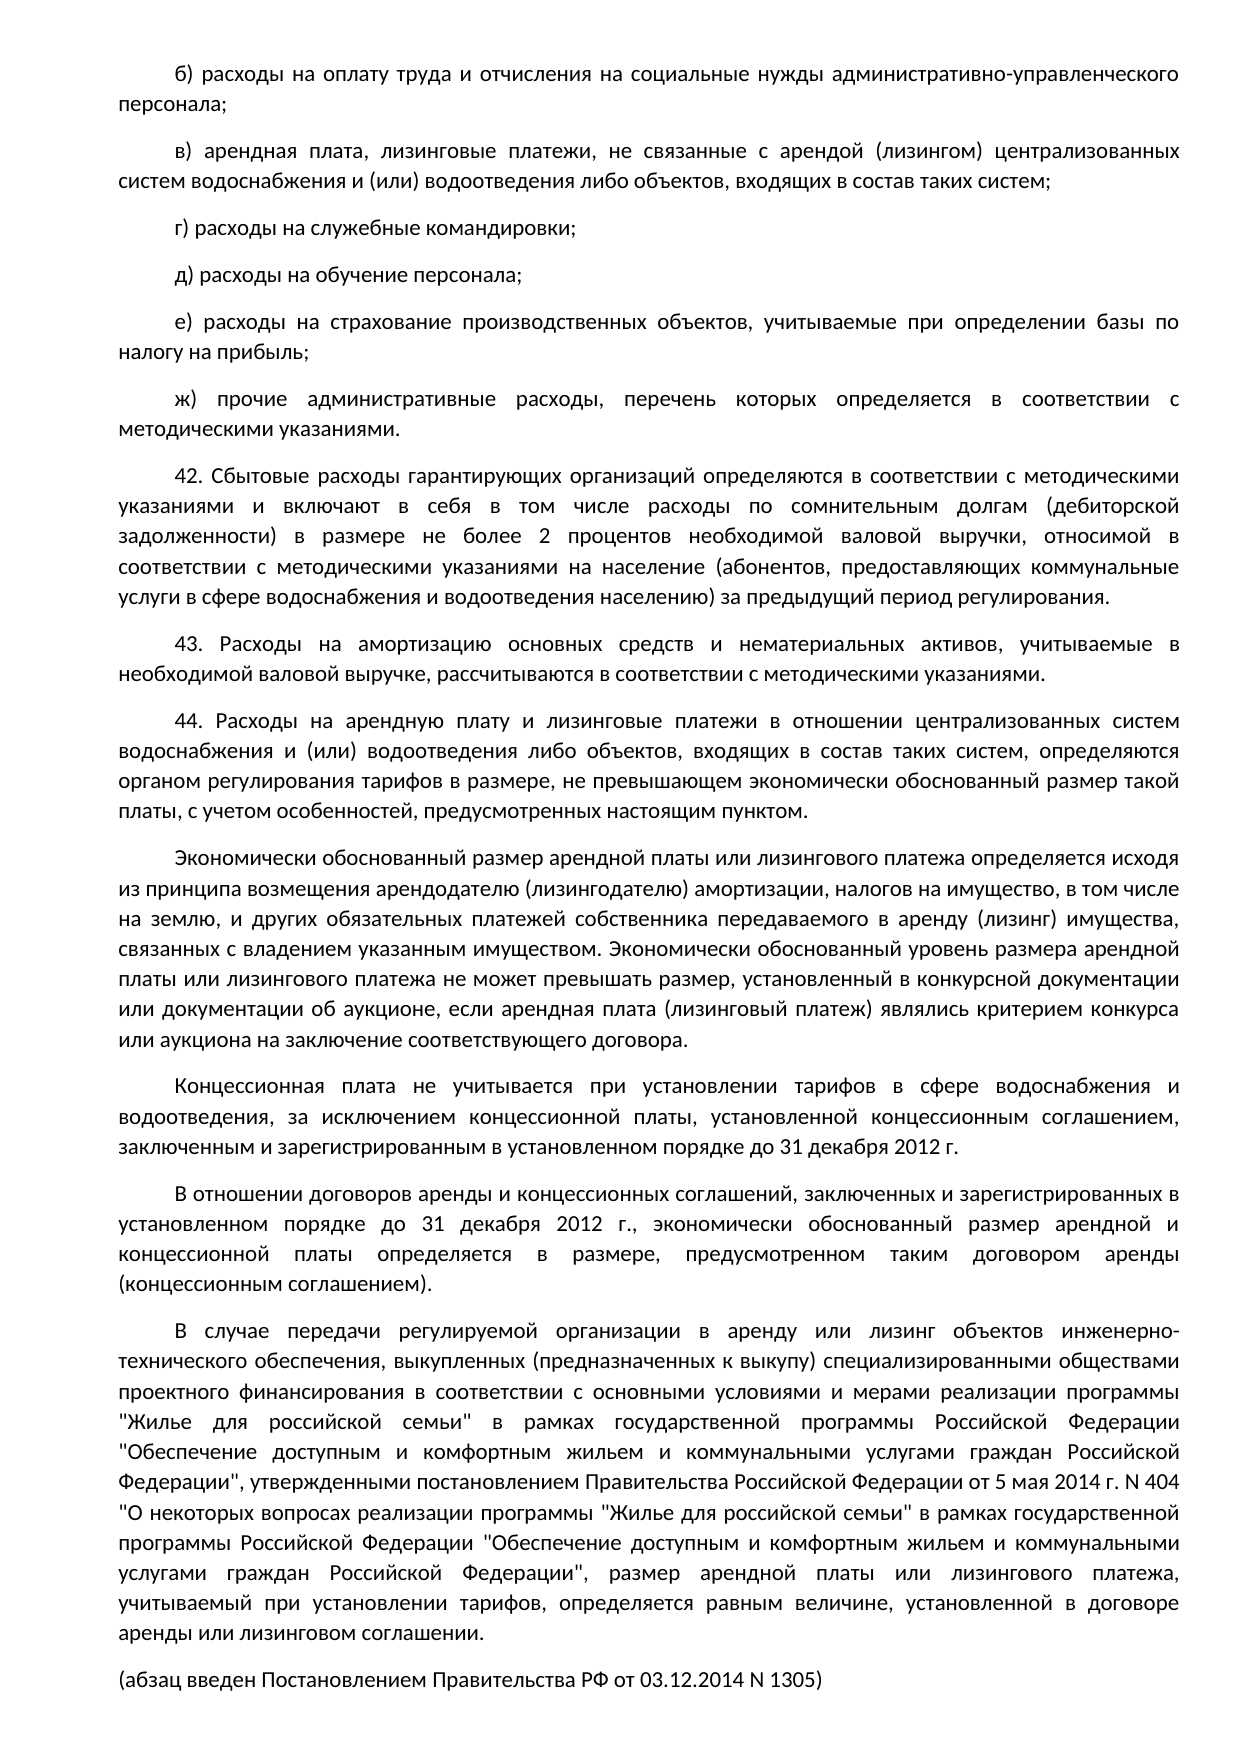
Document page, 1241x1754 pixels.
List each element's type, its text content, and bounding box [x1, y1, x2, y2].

text 44. Расходы на арендную плату и лизинговые платежи в отношении централизованных систем водоснабжения и (или) водоотведения либо объектов, входящих в состав таких систем, определяются органом регулирования тарифов в размере, не превышающем экономически обоснованный размер такой платы, с учетом особенностей, предусмотренных настоящим пунктом. [118, 706, 1181, 824]
text Концессионная плата не учитывается при установлении тарифов в сфере водоснабжения и водоотведения, за исключением концессионной платы, установленной концессионным соглашением, заключенным и зарегистрированным в установленном порядке до 31 декабря 2012 г. [118, 1072, 1181, 1160]
text 42. Сбытовые расходы гарантирующих организаций определяются в соответствии с методическими указаниями и включают в себя в том числе расходы по сомнительным долгам (дебиторской задолженности) в размере не более 2 процентов необходимой валовой выручки, относимой в соответствии с методическими указаниями на население (абонентов, предоставляющих коммунальные услуги в сфере водоснабжения и водоотведения населению) за предыдущий период регулирования. [118, 461, 1181, 610]
text д) расходы на обучение персонала; [118, 260, 1181, 288]
text (абзац введен Постановлением Правительства РФ от 03.12.2014 N 1305) [118, 1665, 1181, 1693]
text б) расходы на оплату труда и отчисления на социальные нужды административно-управленческого персонала; [118, 59, 1181, 117]
text Экономически обоснованный размер арендной платы или лизингового платежа определяется исходя из принципа возмещения арендодателю (лизингодателю) амортизации, налогов на имущество, в том числе на землю, и других обязательных платежей собственника передаваемого в аренду (лизинг) имущества, связанных с владением указанным имуществом. Экономически обоснованный уровень размера арендной платы или лизингового платежа не может превышать размер, установленный в конкурсной документации или документации об аукционе, если арендная плата (лизинговый платеж) являлись критерием конкурса или аукциона на заключение соответствующего договора. [118, 843, 1181, 1053]
text 43. Расходы на амортизацию основных средств и нематериальных активов, учитываемые в необходимой валовой выручке, рассчитываются в соответствии с методическими указаниями. [118, 629, 1181, 687]
text в) арендная плата, лизинговые платежи, не связанные с арендой (лизингом) централизованных систем водоснабжения и (или) водоотведения либо объектов, входящих в состав таких систем; [118, 136, 1181, 194]
text г) расходы на служебные командировки; [118, 213, 1181, 241]
text В отношении договоров аренды и концессионных соглашений, заключенных и зарегистрированных в установленном порядке до 31 декабря 2012 г., экономически обоснованный размер арендной и концессионной платы определяется в размере, предусмотренном таким договором аренды (концессионным соглашением). [118, 1179, 1181, 1297]
text е) расходы на страхование производственных объектов, учитываемые при определении базы по налогу на прибыль; [118, 307, 1181, 365]
text ж) прочие административные расходы, перечень которых определяется в соответствии с методическими указаниями. [118, 384, 1181, 442]
text В случае передачи регулируемой организации в аренду или лизинг объектов инженерно-технического обеспечения, выкупленных (предназначенных к выкупу) специализированными обществами проектного финансирования в соответствии с основными условиями и мерами реализации программы "Жилье для российской семьи" в рамках государственной программы Российской Федерации "Обеспечение доступным и комфортным жильем и коммунальными услугами граждан Российской Федерации", утвержденными постановлением Правительства Российской Федерации от 5 мая 2014 г. N 404 "О некоторых вопросах реализации программы "Жилье для российской семьи" в рамках государственной программы Российской Федерации "Обеспечение доступным и комфортным жильем и коммунальными услугами граждан Российской Федерации", размер арендной платы или лизингового платежа, учитываемый при установлении тарифов, определяется равным величине, установленной в договоре аренды или лизинговом соглашении. [118, 1316, 1181, 1646]
